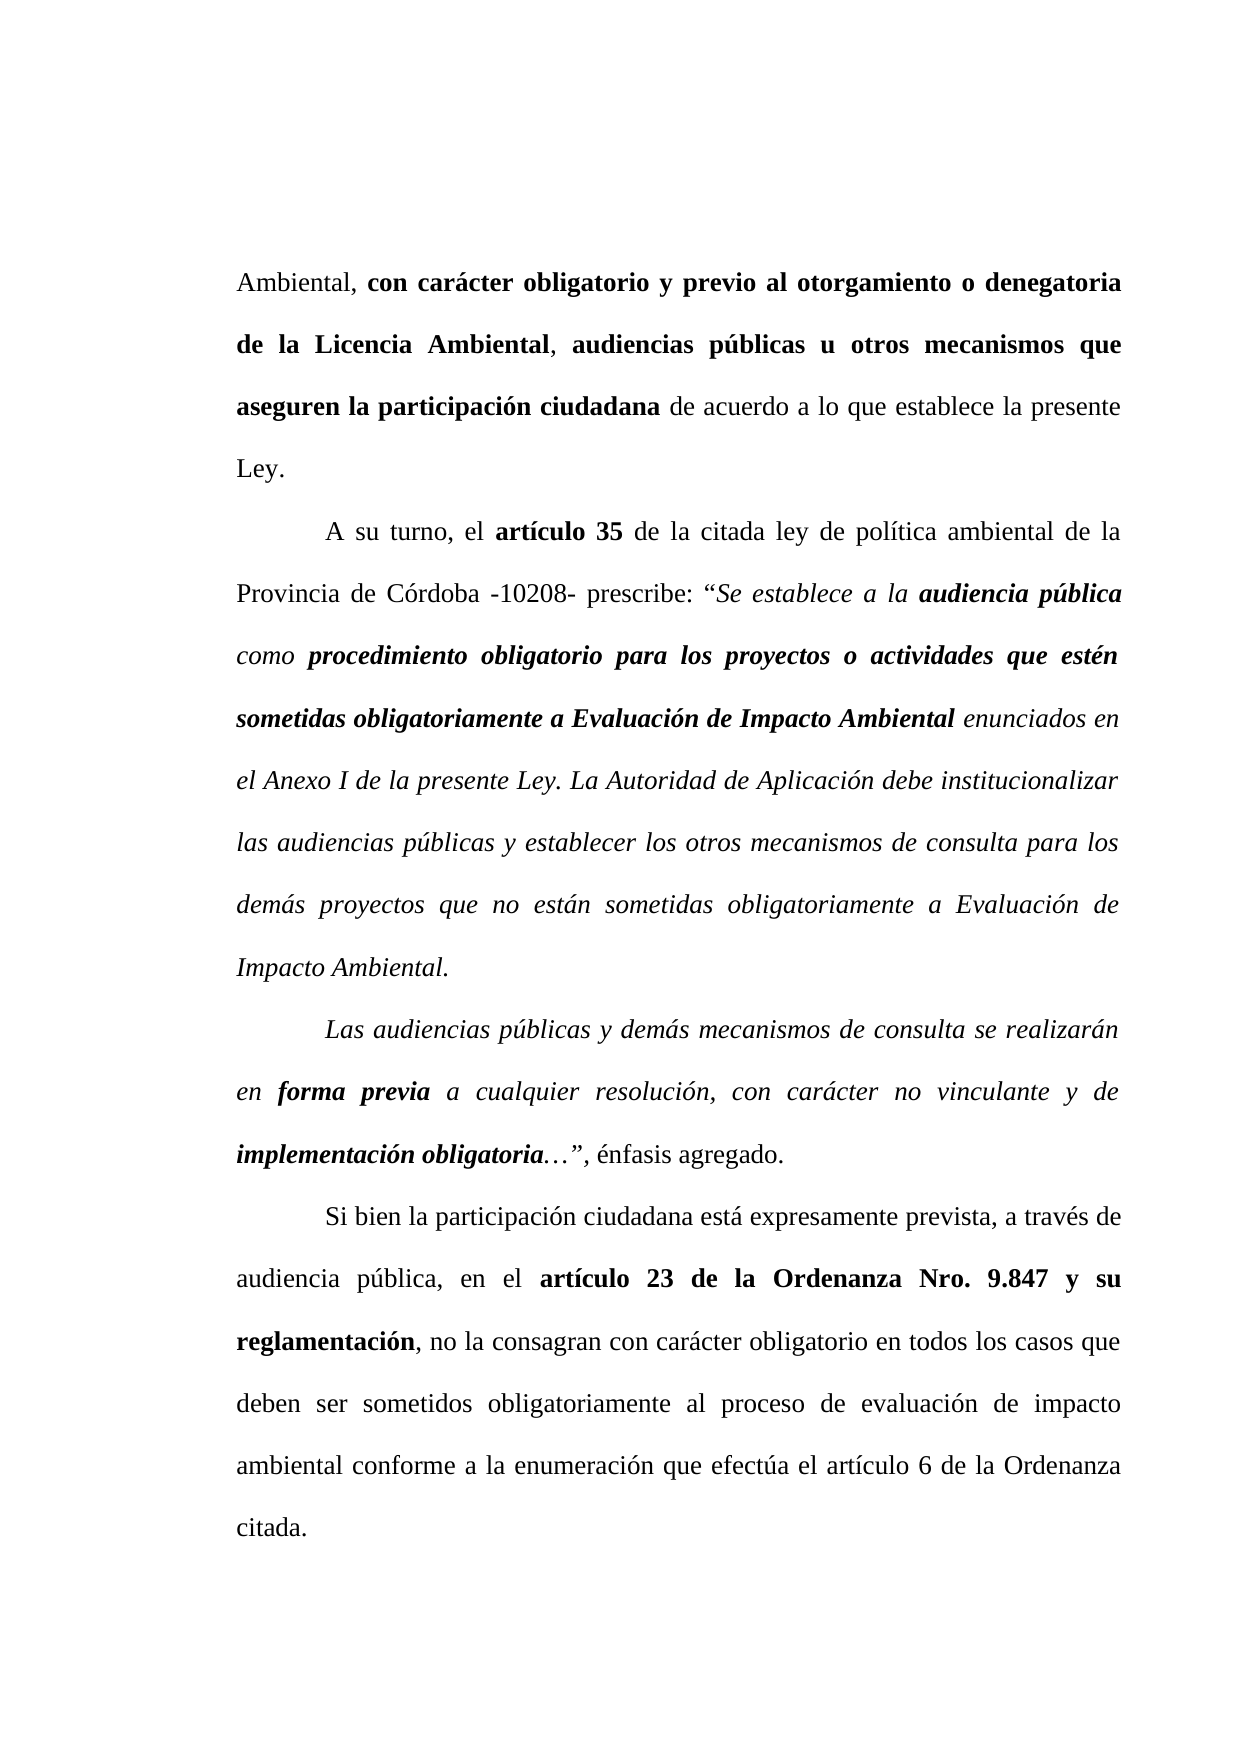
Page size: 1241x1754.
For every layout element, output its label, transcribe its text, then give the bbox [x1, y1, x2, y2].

text Si bien la participación ciudadana está expresamente prevista, a través de audiencia pública, en el artículo 23 de la Ordenanza Nro. 9.847 y su reglamentación, no la consagran con carácter obligatorio en todos los casos que deben ser sometidos obligatoriamente al proceso de evaluación de impacto ambiental conforme a la enumeración que efectúa el artículo 6 de la Ordenanza citada. [236, 1200, 1122, 1543]
text A su turno, el artículo 35 de la citada ley de política ambiental de la Provincia de Córdoba -10208- prescribe: “Se establece a la audiencia pública como procedimiento obligatorio para los proyectos o actividades que estén sometidas obligatoriamente a Evaluación de Impacto Ambiental enunciados en el Anexo I de la presente Ley. La Autoridad de Aplicación debe institucionalizar las audiencias públicas y establecer los otros mecanismos de consulta para los demás proyectos que no están sometidas obligatoriamente a Evaluación de Impacto Ambiental. [236, 515, 1122, 982]
text Las audiencias públicas y demás mecanismos de consulta se realizarán en forma previa a cualquier resolución, con carácter no vinculante y de implementación obligatoria…”, énfasis agregado. [236, 1013, 1122, 1169]
